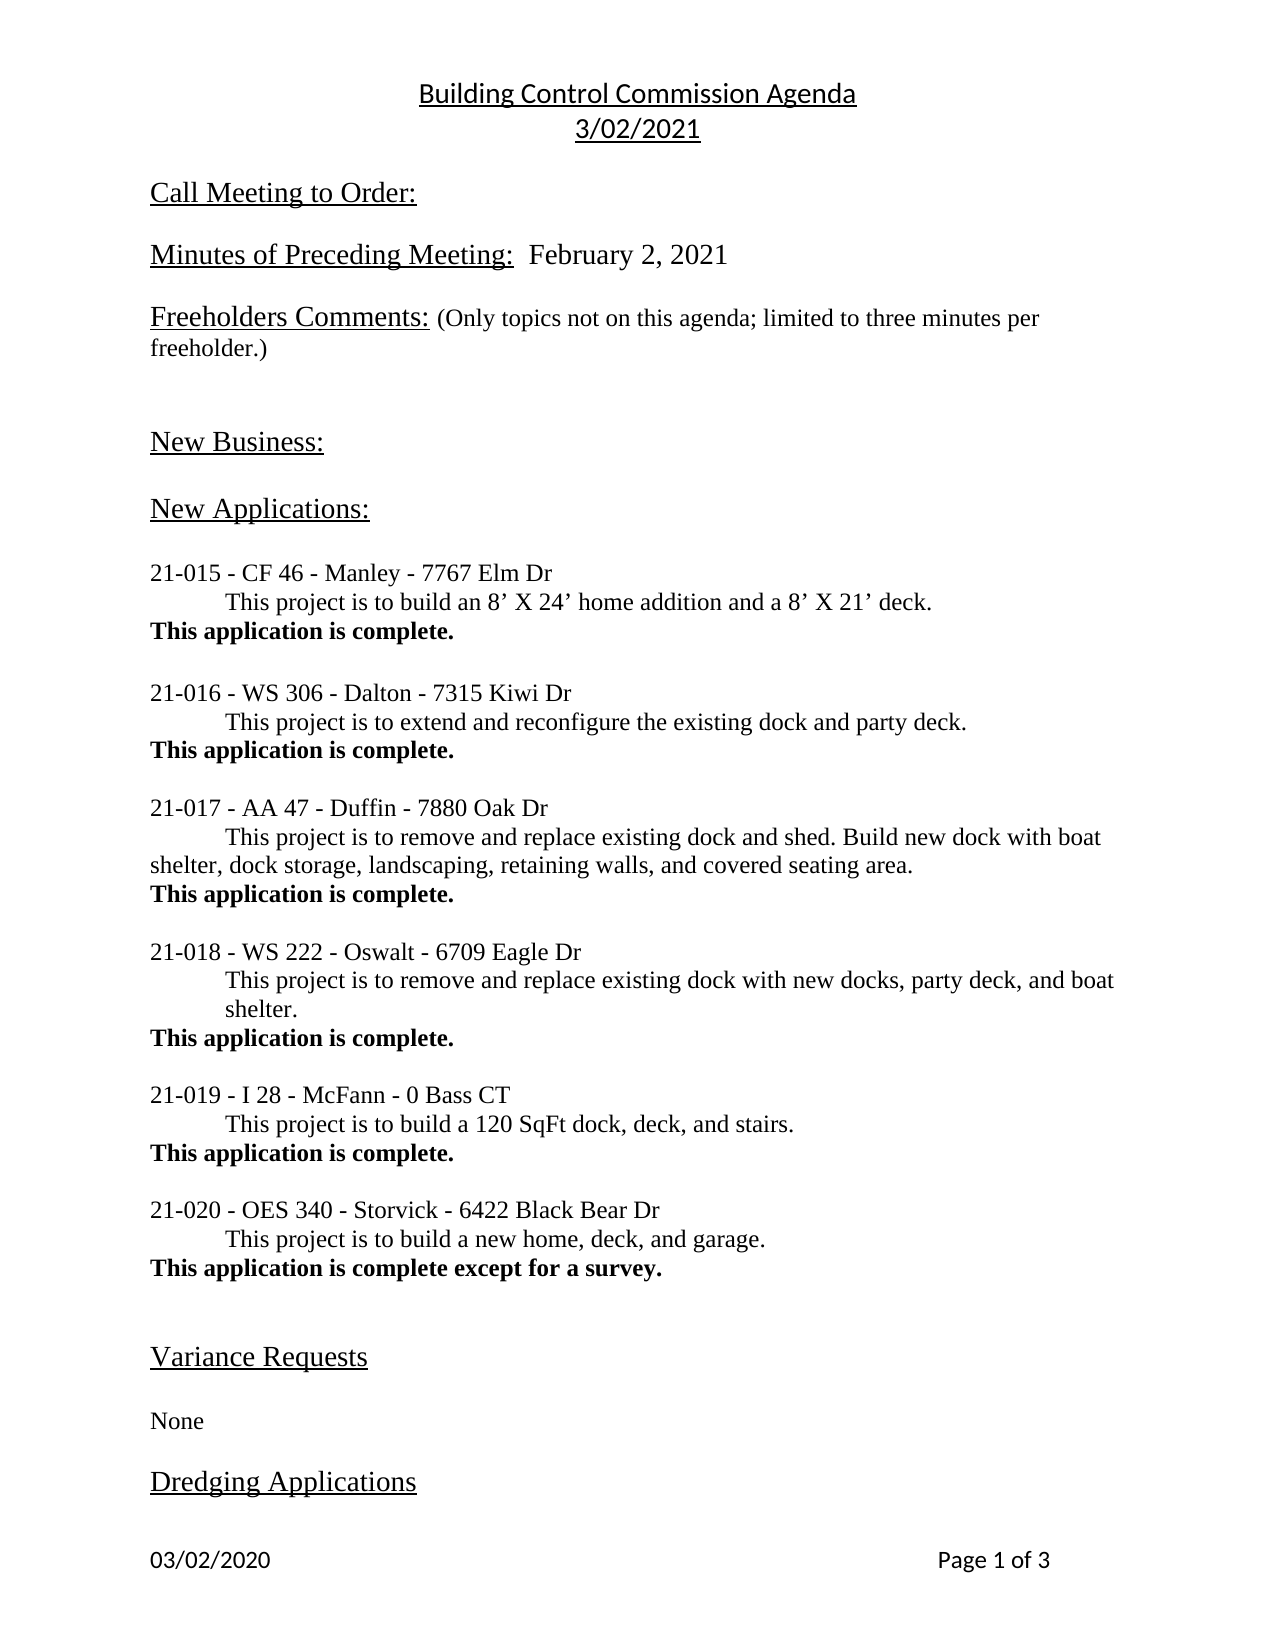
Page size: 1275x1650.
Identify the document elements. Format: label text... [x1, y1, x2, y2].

text This application is complete. [150, 736, 1125, 764]
text Freeholders Comments: (Only topics not on this agenda; limited to three minutes per freeholder.) [150, 299, 1125, 362]
text 21-019 - I 28 - McFann - 0 Bass CT [150, 1081, 1125, 1109]
text 21-017 - AA 47 - Duffin - 7880 Oak Dr [150, 793, 1125, 822]
text Dredging Applications [150, 1464, 1125, 1497]
text 21-020 - OES 340 - Storvick - 6422 Black Bear Dr [150, 1196, 1125, 1224]
text This project is to remove and replace existing dock with new docks, party deck, and boat shelter. [225, 966, 1125, 1023]
text New Business: [150, 424, 1125, 458]
text 21-015 - CF 46 - Manley - 7767 Elm Dr [150, 558, 1125, 587]
text This project is to build a new home, deck, and garage. [225, 1224, 1125, 1253]
text This application is complete. [150, 616, 1125, 644]
text This project is to build an 8’ X 24’ home addition and a 8’ X 21’ deck. [150, 587, 1125, 616]
text This project is to remove and replace existing dock and shed. Build new dock with boat shelter, dock storage, landscaping, retaining walls, and covered seating area. [150, 822, 1125, 879]
text Variance Requests [150, 1339, 1125, 1373]
text This project is to build a 120 SqFt dock, deck, and stairs. [225, 1109, 1125, 1138]
text This application is complete. [150, 1023, 1125, 1052]
text This application is complete. [150, 1138, 1125, 1167]
text This application is complete. [150, 879, 1125, 908]
text This project is to extend and reconfigure the existing dock and party deck. [150, 707, 1125, 736]
text Minutes of Preceding Meeting: February 2, 2021 [150, 237, 1125, 271]
text Call Meeting to Order: [150, 175, 1125, 208]
text New Applications: [150, 491, 1125, 525]
text This application is complete except for a survey. [150, 1253, 1125, 1282]
text None [150, 1406, 1125, 1435]
text 21-016 - WS 306 - Dalton - 7315 Kiwi Dr [150, 678, 1125, 707]
text 21-018 - WS 222 - Oswalt - 6709 Eagle Dr [150, 937, 1125, 966]
